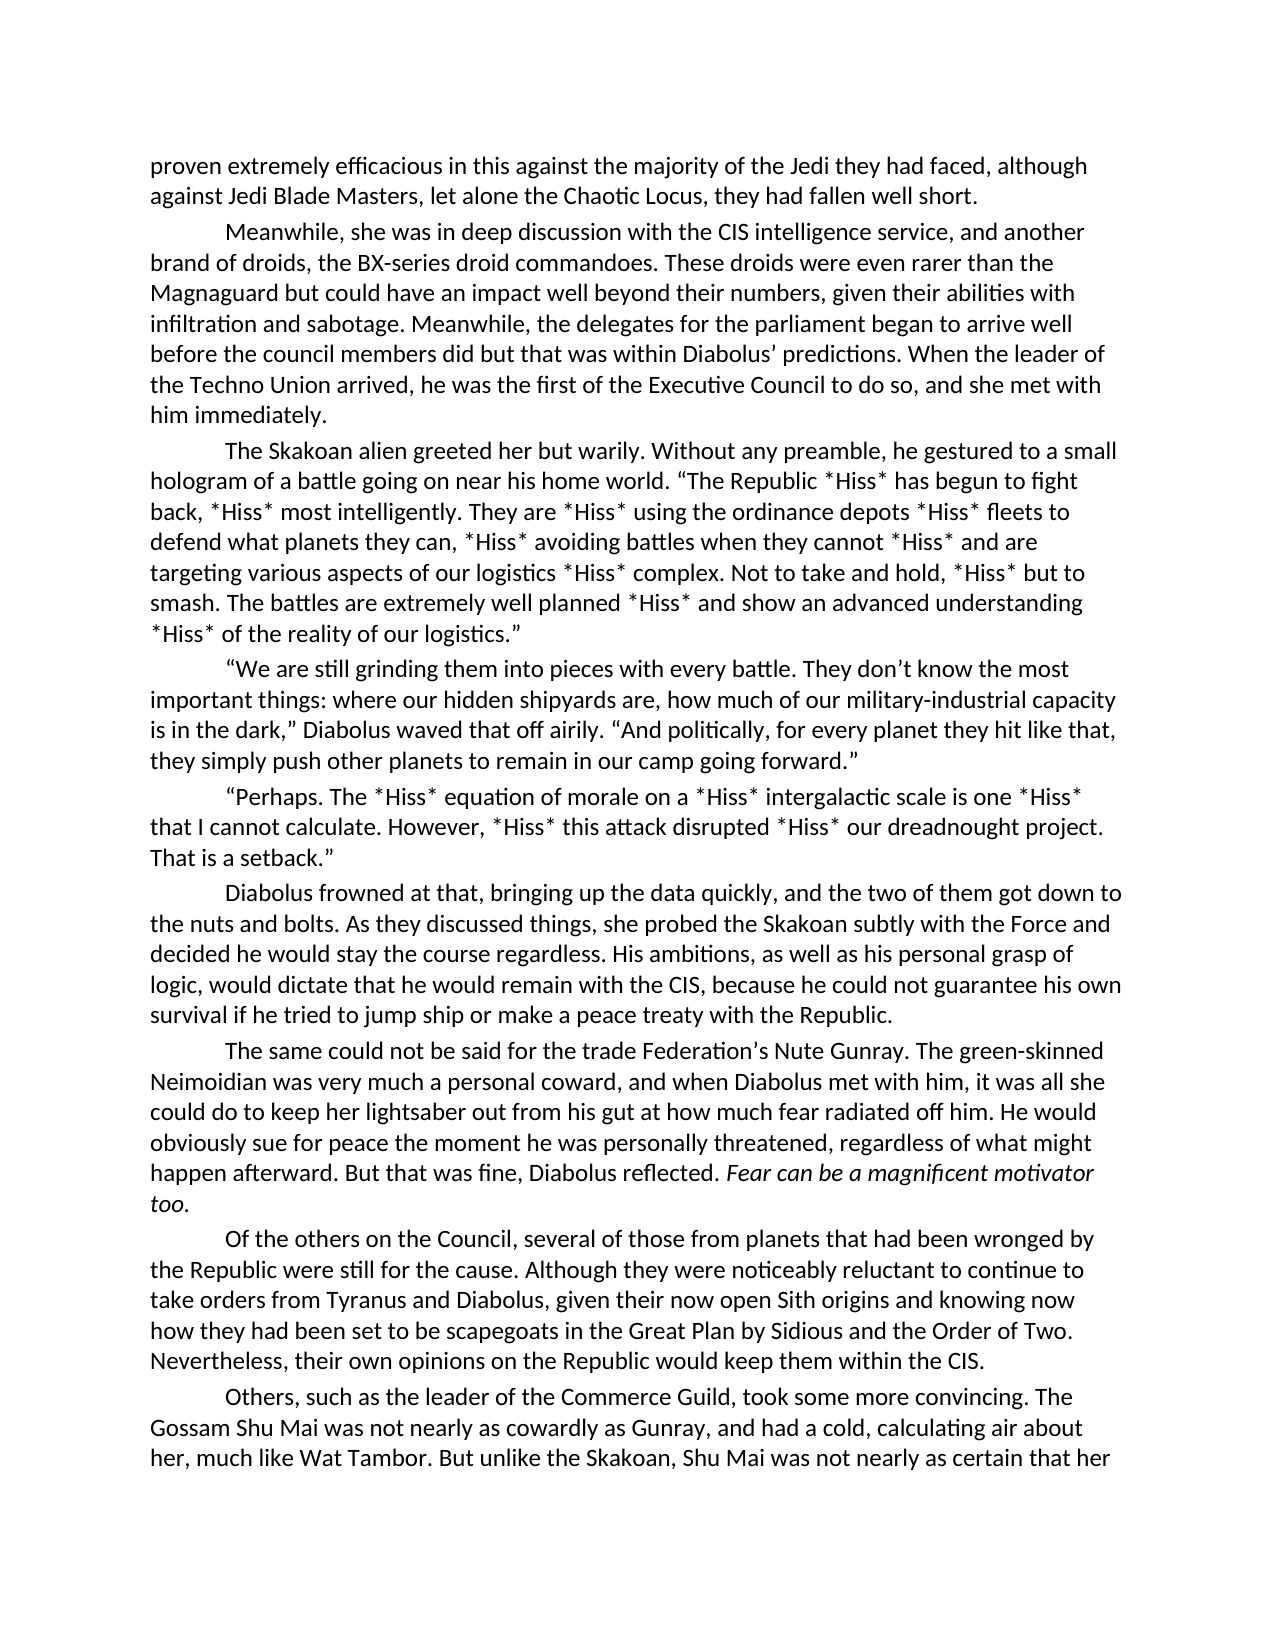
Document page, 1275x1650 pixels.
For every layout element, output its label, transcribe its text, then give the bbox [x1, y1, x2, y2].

text The Skakoan alien greeted her but warily. Without any preamble, he gestured to a small hologram of a battle going on near his home world. “The Republic *Hiss* has begun to fight back, *Hiss* most intelligently. They are *Hiss* using the ordinance depots *Hiss* fleets to defend what planets they can, *Hiss* avoiding battles when they cannot *Hiss* and are targeting various aspects of our logistics *Hiss* complex. Not to take and hold, *Hiss* but to smash. The battles are extremely well planned *Hiss* and show an advanced understanding *Hiss* of the reality of our logistics.” [150, 435, 1125, 648]
text The same could not be said for the trade Federation’s Nute Gunray. The green-skinned Neimoidian was very much a personal coward, and when Diabolus met with him, it was all she could do to keep her lightsaber out from his gut at how much fear radiated off him. He would obviously sue for peace the moment he was personally threatened, regardless of what might happen afterward. But that was fine, Diabolus reflected. Fear can be a magnificent motivator too. [150, 1035, 1125, 1218]
text Of the others on the Council, several of those from planets that had been wronged by the Republic were still for the cause. Although they were noticeably reluctant to continue to take orders from Tyranus and Diabolus, given their now open Sith origins and knowing now how they had been set to be scapegoats in the Great Plan by Sidious and the Order of Two. Nevertheless, their own opinions on the Republic would keep them within the CIS. [150, 1223, 1125, 1376]
text “Perhaps. The *Hiss* equation of morale on a *Hiss* intergalactic scale is one *Hiss* that I cannot calculate. However, *Hiss* this attack disrupted *Hiss* our dreadnought project. That is a setback.” [150, 781, 1125, 872]
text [150, 1381, 1125, 1473]
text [150, 150, 1125, 211]
text “We are still grinding them into pieces with every battle. They don’t know the most important things: where our hidden shipyards are, how much of our military-industrial capacity is in the dark,” Diabolus waved that off airily. “And politically, for every planet they hit like that, they simply push other planets to remain in our camp going forward.” [150, 654, 1125, 776]
text Diabolus frowned at that, bringing up the data quickly, and the two of them got down to the nuts and bolts. As they discussed things, she probed the Skakoan subtly with the Force and decided he would stay the course regardless. His ambitions, as well as his personal grasp of logic, would dictate that he would remain with the CIS, because he could not guarantee his own survival if he tried to jump ship or make a peace treaty with the Republic. [150, 877, 1125, 1030]
text Meanwhile, she was in deep discussion with the CIS intelligence service, and another brand of droids, the BX-series droid commandoes. These droids were even rarer than the Magnaguard but could have an impact well beyond their numbers, given their abilities with infiltration and sabotage. Meanwhile, the delegates for the parliament began to arrive well before the council members did but that was within Diabolus’ predictions. When the leader of the Techno Union arrived, he was the first of the Executive Council to do so, and she met with him immediately. [150, 216, 1125, 430]
